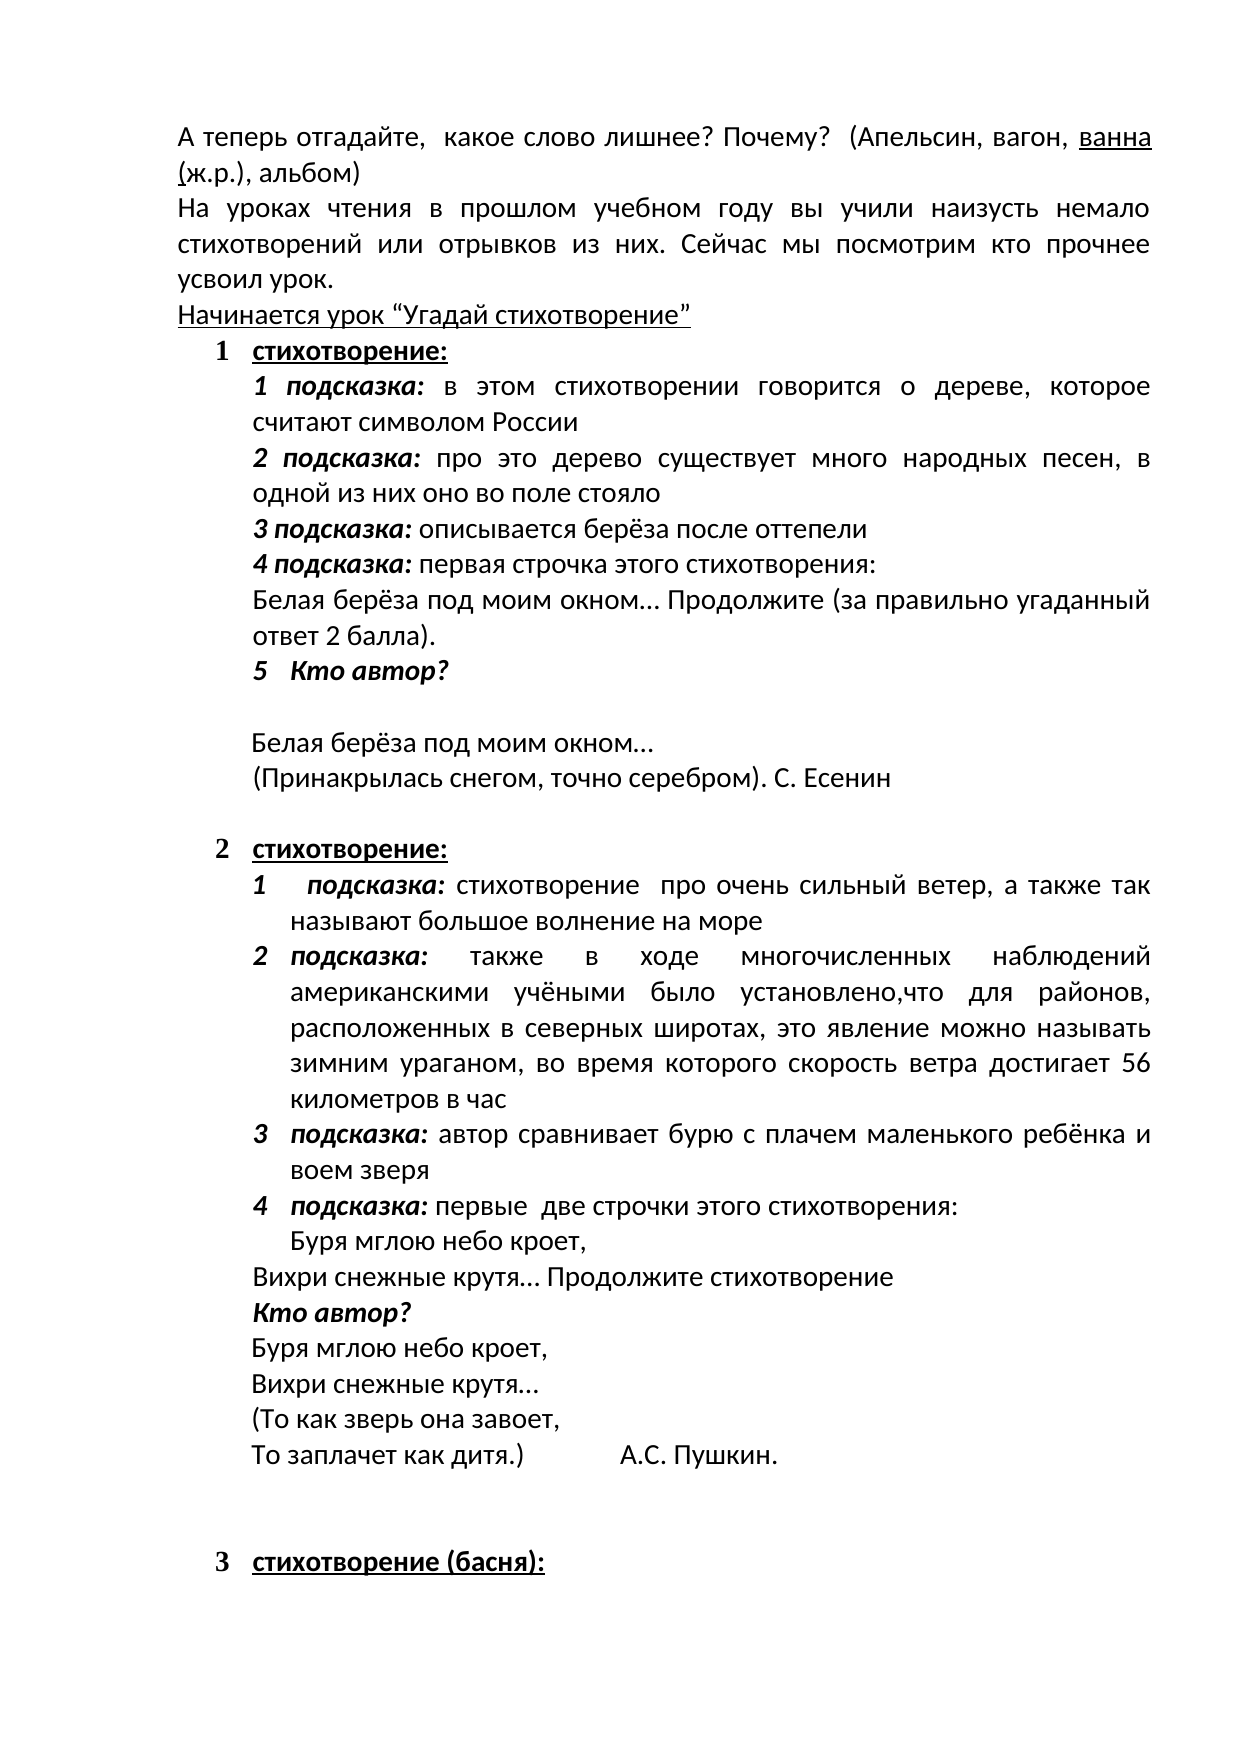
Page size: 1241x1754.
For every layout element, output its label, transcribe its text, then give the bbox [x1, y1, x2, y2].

text Вихри снежные крутя… Продолжите стихотворение [252, 1258, 1152, 1294]
text 1 подсказка: стихотворение про очень сильный ветер, а также так называют большое волнение на море [251, 866, 1152, 937]
text (То как зверь она завоет, [177, 1401, 1152, 1436]
text Кто автор? [252, 1294, 1152, 1329]
text Вихри снежные крутя… [177, 1365, 1152, 1401]
list подсказка: автор сравнивает бурю с плачем маленького ребёнка и воем зверя [252, 1116, 1152, 1187]
list стихотворение: [215, 831, 1152, 866]
text А теперь отгадайте, какое слово лишнее? Почему? (Апельсин, вагон, ванна (ж.р.), альбом) [177, 118, 1152, 189]
text 4 подсказка: первая строчка этого стихотворения: [252, 546, 1152, 581]
list подсказка: первые две строчки этого стихотворения: [252, 1187, 1152, 1222]
subtitle На уроках чтения в прошлом учебном году вы учили наизусть немало стихотворений или отрывков из них. Сейчас мы посмотрим кто прочнее усвоил урок. [177, 189, 1152, 296]
text Начинается урок “Угадай стихотворение” [177, 296, 1152, 332]
text 1 подсказка: в этом стихотворении говорится о дереве, которое считают символом России [252, 367, 1152, 439]
list подсказка: также в ходе многочисленных наблюдений американскими учёными было установлено,что для районов, расположенных в северных широтах, это явление можно называть зимним ураганом, во время которого скорость ветра достигает 56 километров в час [252, 937, 1152, 1116]
text (Принакрылась снегом, точно серебром). С. Есенин [177, 759, 1152, 795]
text Буря мглою небо кроет, [177, 1329, 1152, 1365]
text Белая берёза под моим окном… [177, 724, 1152, 759]
list стихотворение: [215, 332, 1152, 367]
text Белая берёза под моим окном… Продолжите (за правильно угаданный ответ 2 балла). [252, 581, 1152, 652]
list стихотворение (басня): [215, 1543, 1152, 1579]
text Буря мглою небо кроет, [290, 1222, 1152, 1258]
list 3 подсказка: описывается берёза после оттепели [252, 510, 1152, 546]
list 2 подсказка: про это дерево существует много народных песен, в одной из них оно во поле стояло [252, 439, 1152, 510]
text То заплачет как дитя.) А.С. Пушкин. [177, 1436, 1152, 1472]
list Кто автор? [252, 652, 1152, 688]
